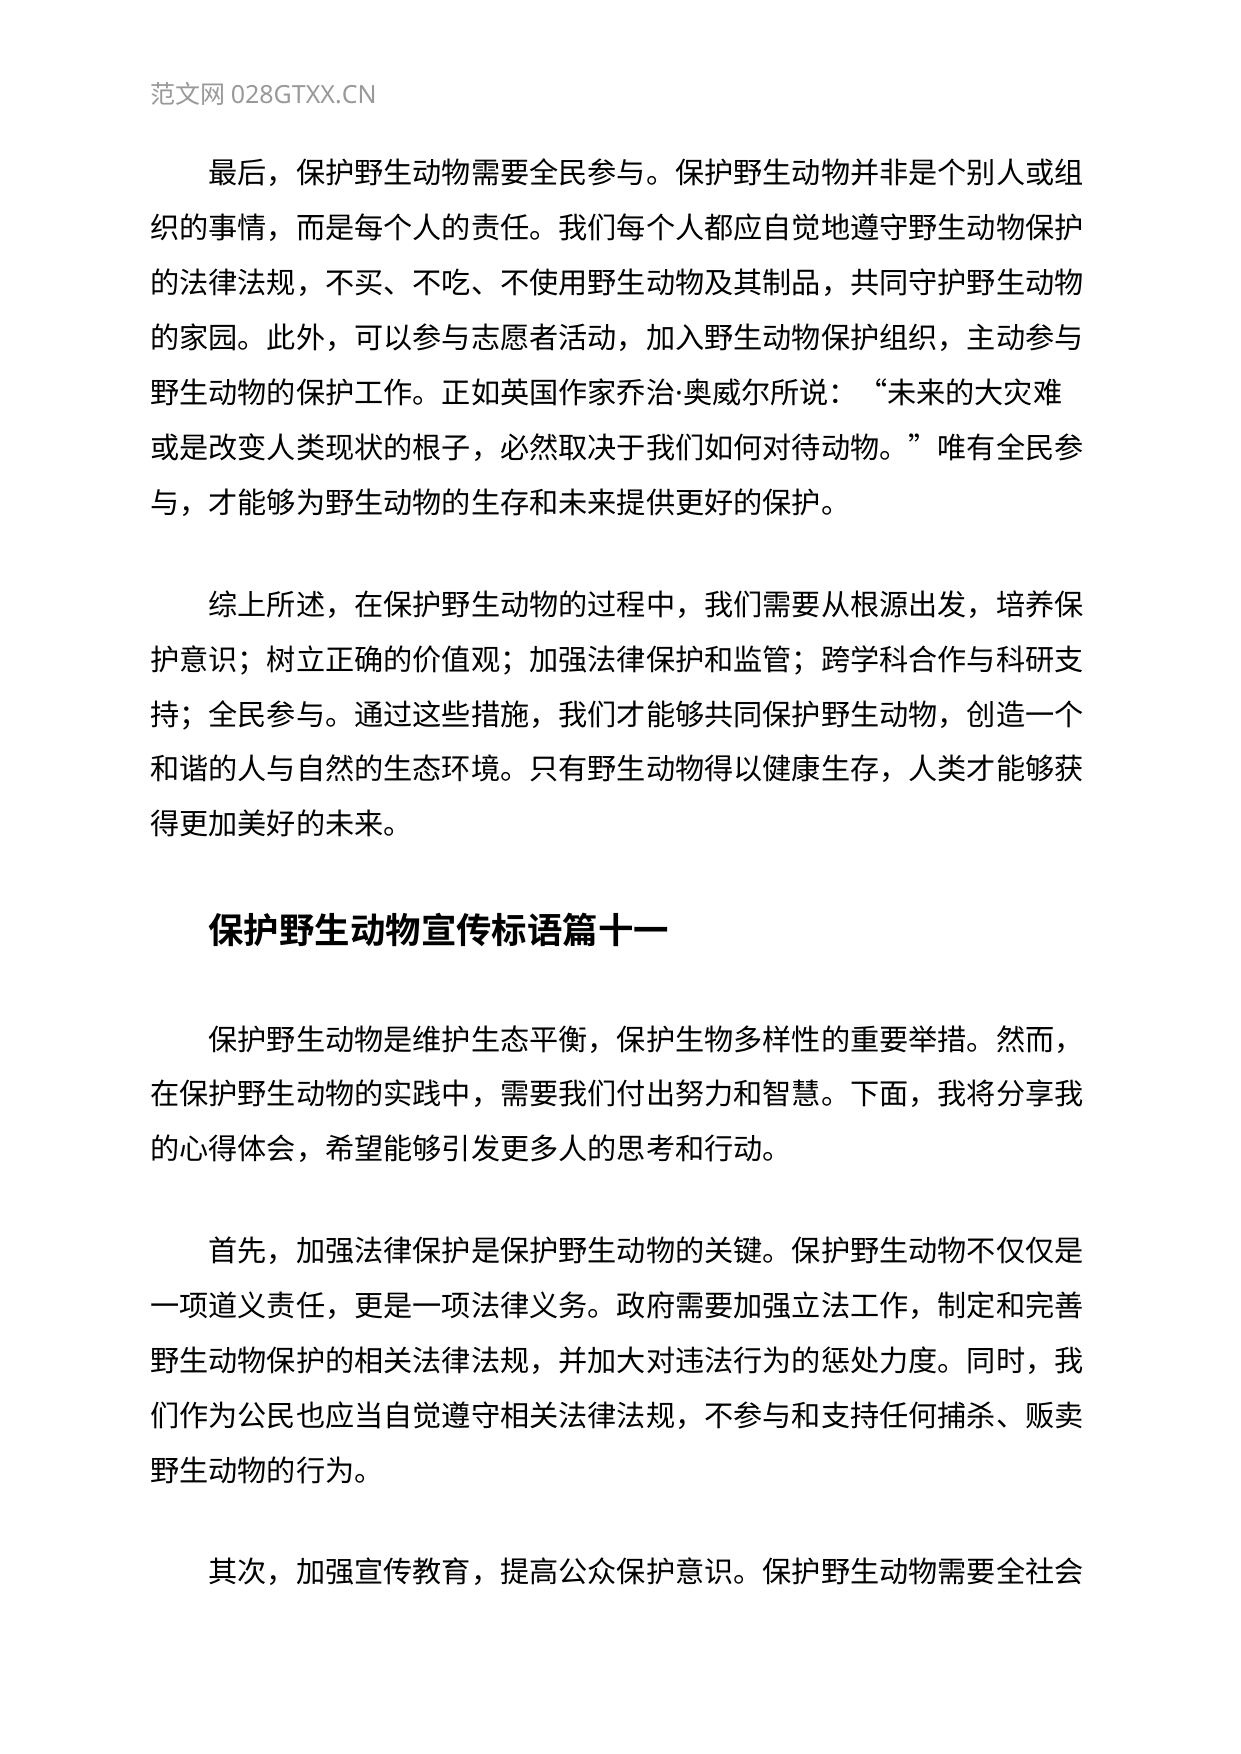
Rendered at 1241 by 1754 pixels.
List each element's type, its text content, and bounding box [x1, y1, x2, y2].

text 首先，加强法律保护是保护野生动物的关键。保护野生动物不仅仅是一项道义责任，更是一项法律义务。政府需要加强立法工作，制定和完善野生动物保护的相关法律法规，并加大对违法行为的惩处力度。同时，我们作为公民也应当自觉遵守相关法律法规，不参与和支持任何捕杀、贩卖野生动物的行为。 [150, 1228, 1090, 1489]
text 保护野生动物是维护生态平衡，保护生物多样性的重要举措。然而，在保护野生动物的实践中，需要我们付出努力和智慧。下面，我将分享我的心得体会，希望能够引发更多人的思考和行动。 [150, 1016, 1090, 1168]
text 最后，保护野生动物需要全民参与。保护野生动物并非是个别人或组织的事情，而是每个人的责任。我们每个人都应自觉地遵守野生动物保护的法律法规，不买、不吃、不使用野生动物及其制品，共同守护野生动物的家园。此外，可以参与志愿者活动，加入野生动物保护组织，主动参与野生动物的保护工作。正如英国作家乔治·奥威尔所说：“未来的大灾难或是改变人类现状的根子，必然取决于我们如何对待动物。”唯有全民参与，才能够为野生动物的生存和未来提供更好的保护。 [150, 150, 1090, 522]
text 保护野生动物宣传标语篇十一 [150, 903, 1090, 954]
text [150, 1549, 1090, 1591]
text 综上所述，在保护野生动物的过程中，我们需要从根源出发，培养保护意识；树立正确的价值观；加强法律保护和监管；跨学科合作与科研支持；全民参与。通过这些措施，我们才能够共同保护野生动物，创造一个和谐的人与自然的生态环境。只有野生动物得以健康生存，人类才能够获得更加美好的未来。 [150, 581, 1090, 843]
